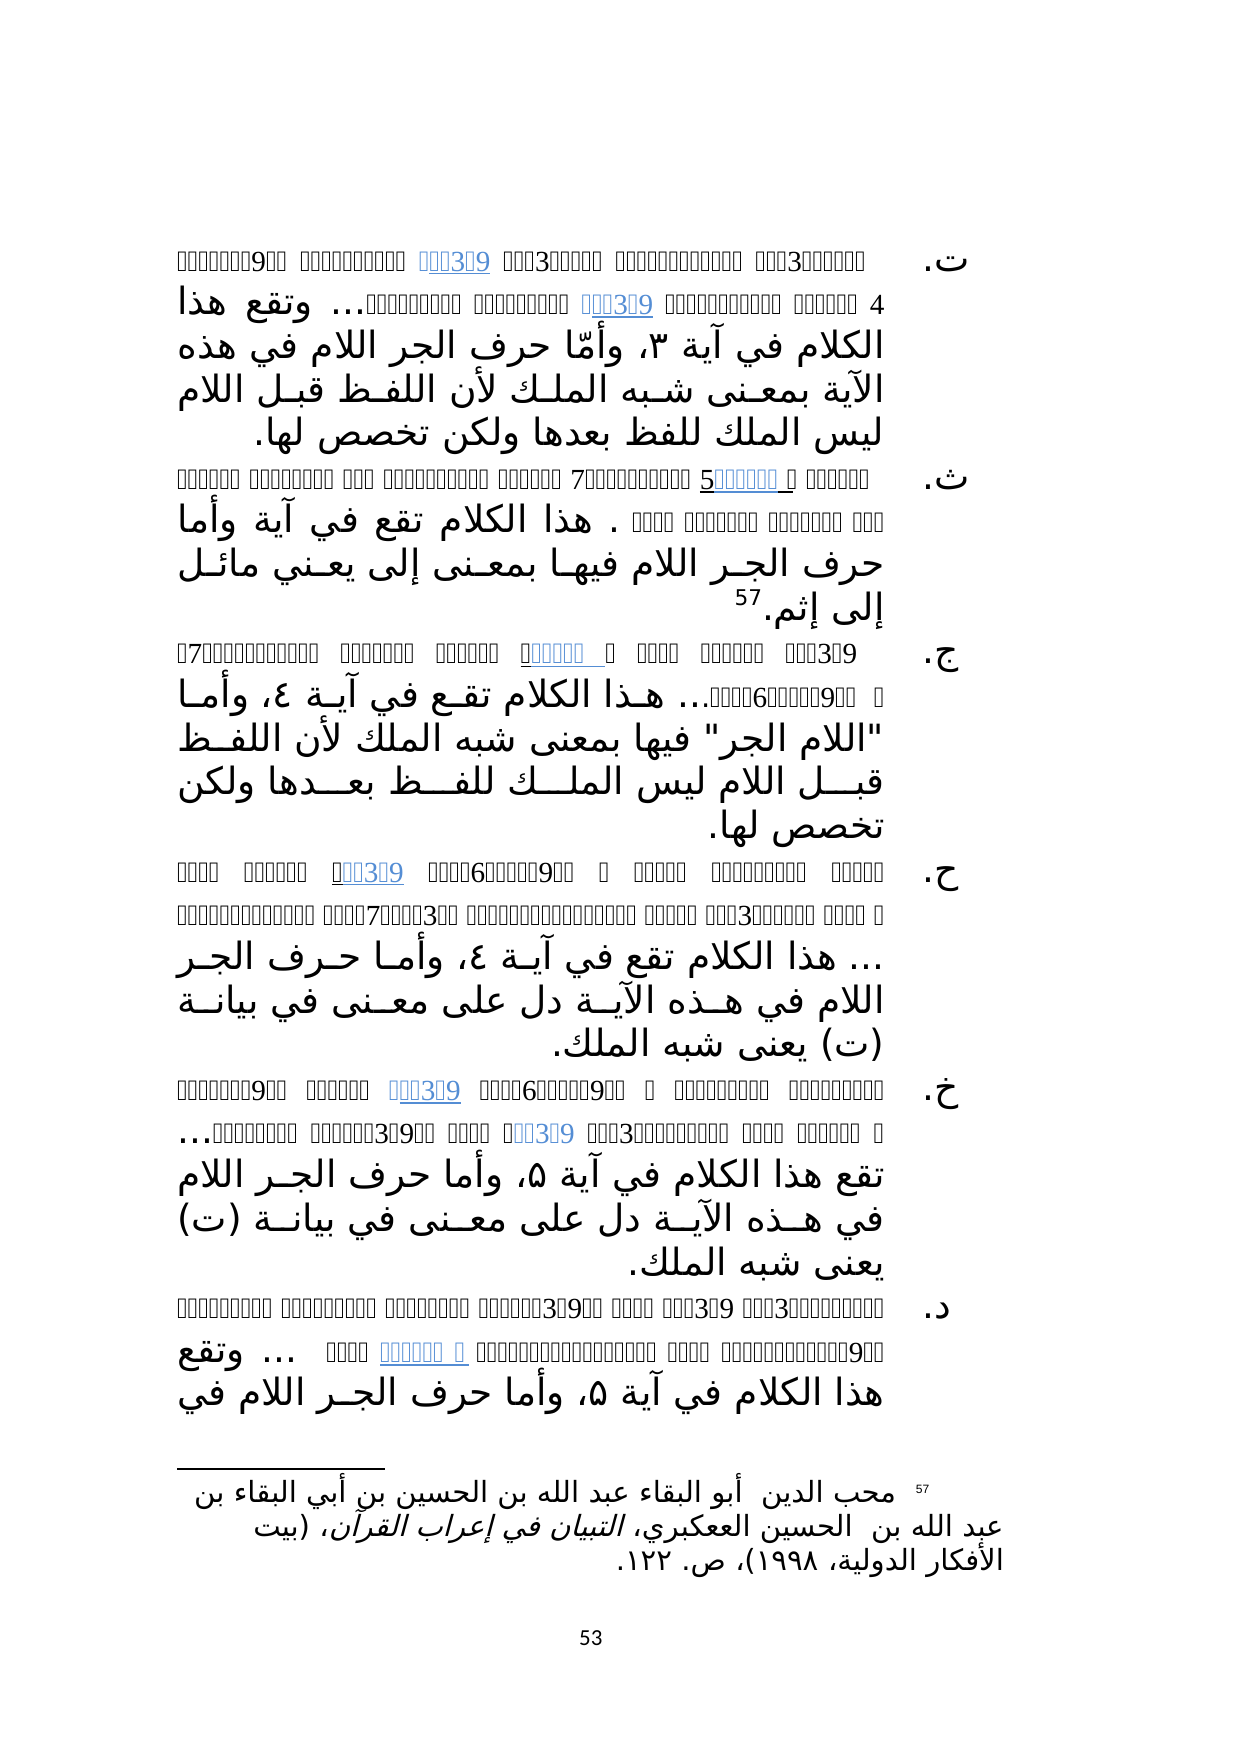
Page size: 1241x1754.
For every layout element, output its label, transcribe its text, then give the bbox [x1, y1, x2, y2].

list . هذا الكلام تقع في آية وأما حرف الجر اللام فيها بمعنى إلى يعني مائل إلى إثم. [177, 454, 922, 629]
list ... تقع هذا الكلام في آية ۵، وأما حرف الجر اللام في هذه الآية دل على معنى في بيانة (ت) يعنى شبه الملك. [177, 1066, 922, 1284]
list ... وتقع هذا الكلام في آية ۳، وأمّا حرف الجر اللام في هذه الآية بمعنى شبه الملك لأن اللفظ قبل اللام ليس الملك للفظ بعدها ولكن تخصص لها. [177, 236, 922, 454]
list ... هذا الكلام تقع في آية ٤، وأما "اللام الجر" فيها بمعنى شبه الملك لأن اللفظ قبل اللام ليس الملك للفظ بعدها ولكن تخصص لها. [177, 629, 922, 847]
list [177, 1284, 922, 1415]
list ... هذا الكلام تقع في آية ٤، وأما حرف الجر اللام في هذه الآية دل على معنى في بيانة (ت) يعنى شبه الملك. [177, 847, 922, 1066]
